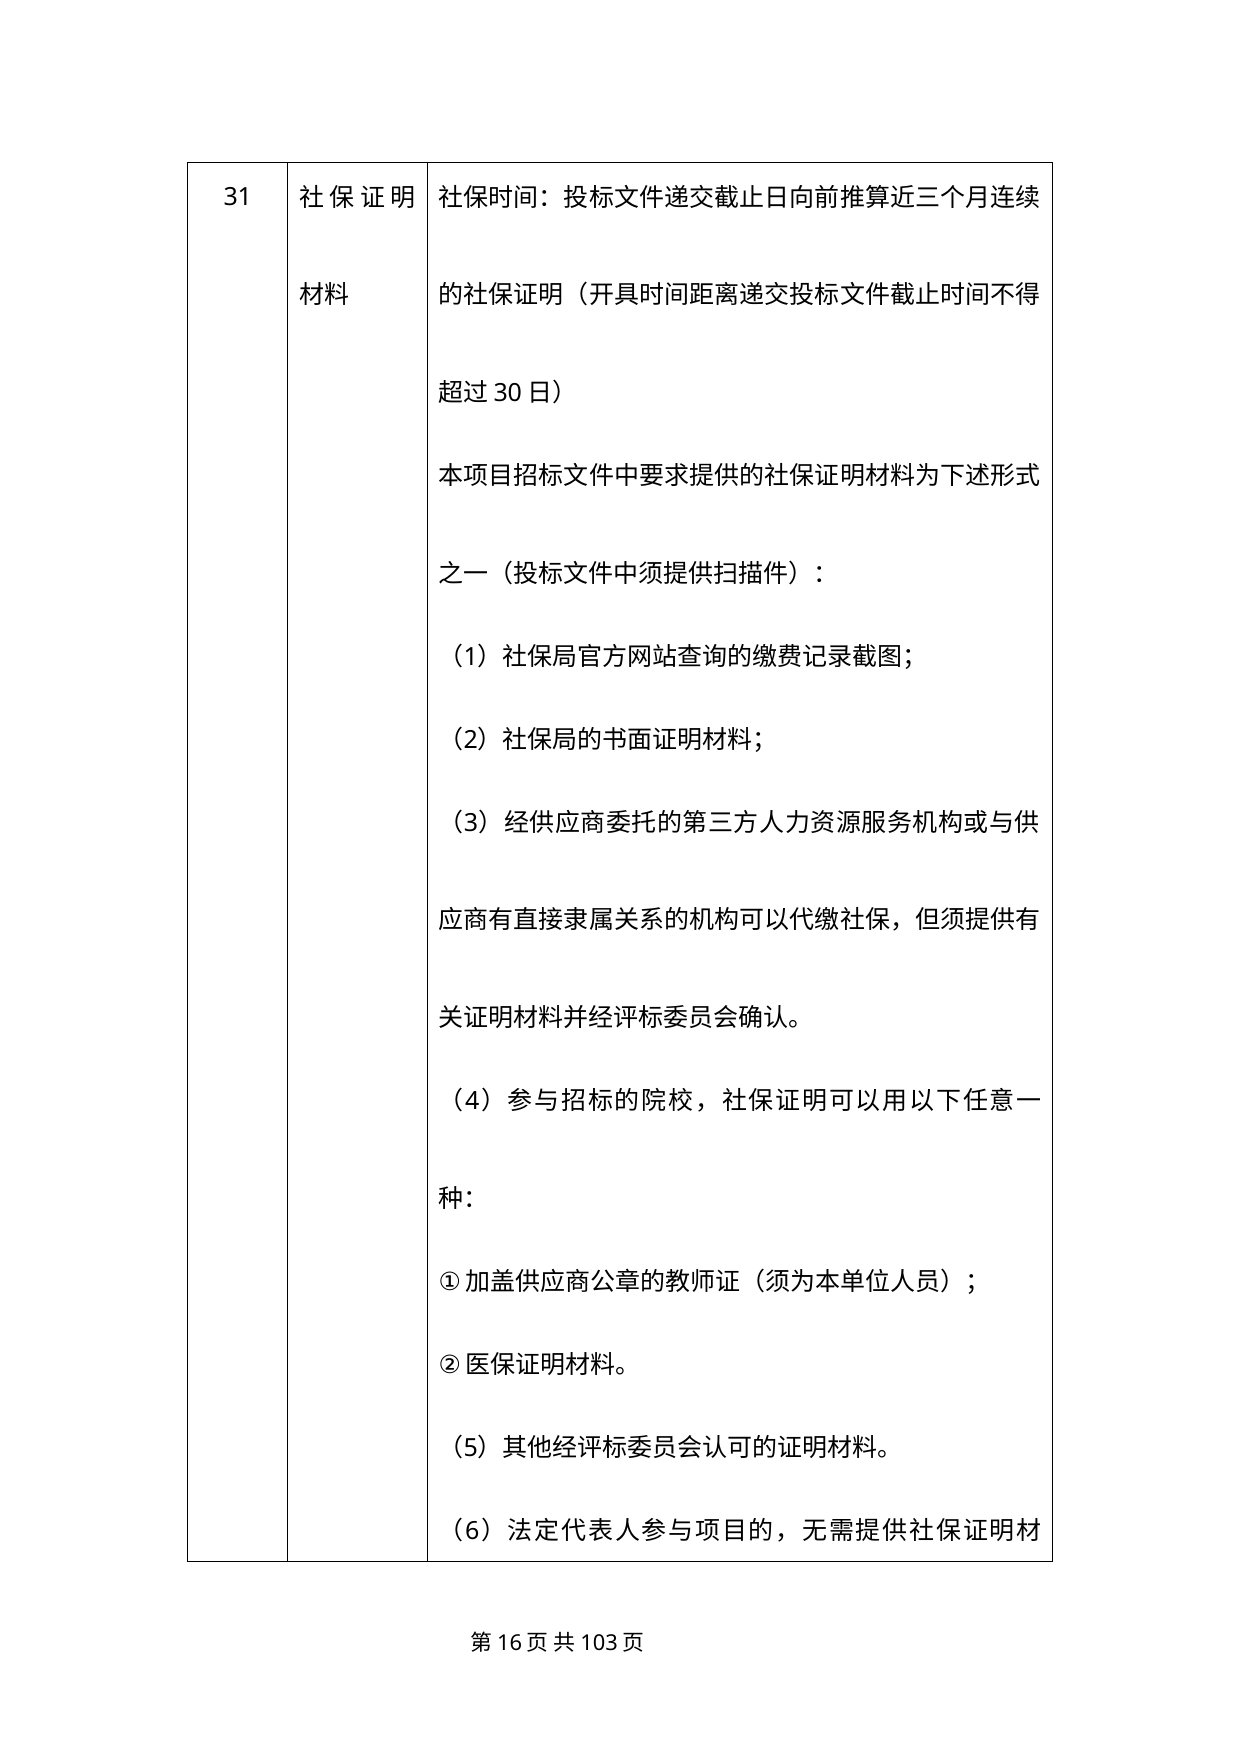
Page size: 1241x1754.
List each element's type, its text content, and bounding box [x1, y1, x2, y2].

table_cell 社保证明材料 [288, 163, 427, 1561]
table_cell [428, 163, 1052, 1561]
table_cell 31 [188, 163, 287, 1561]
